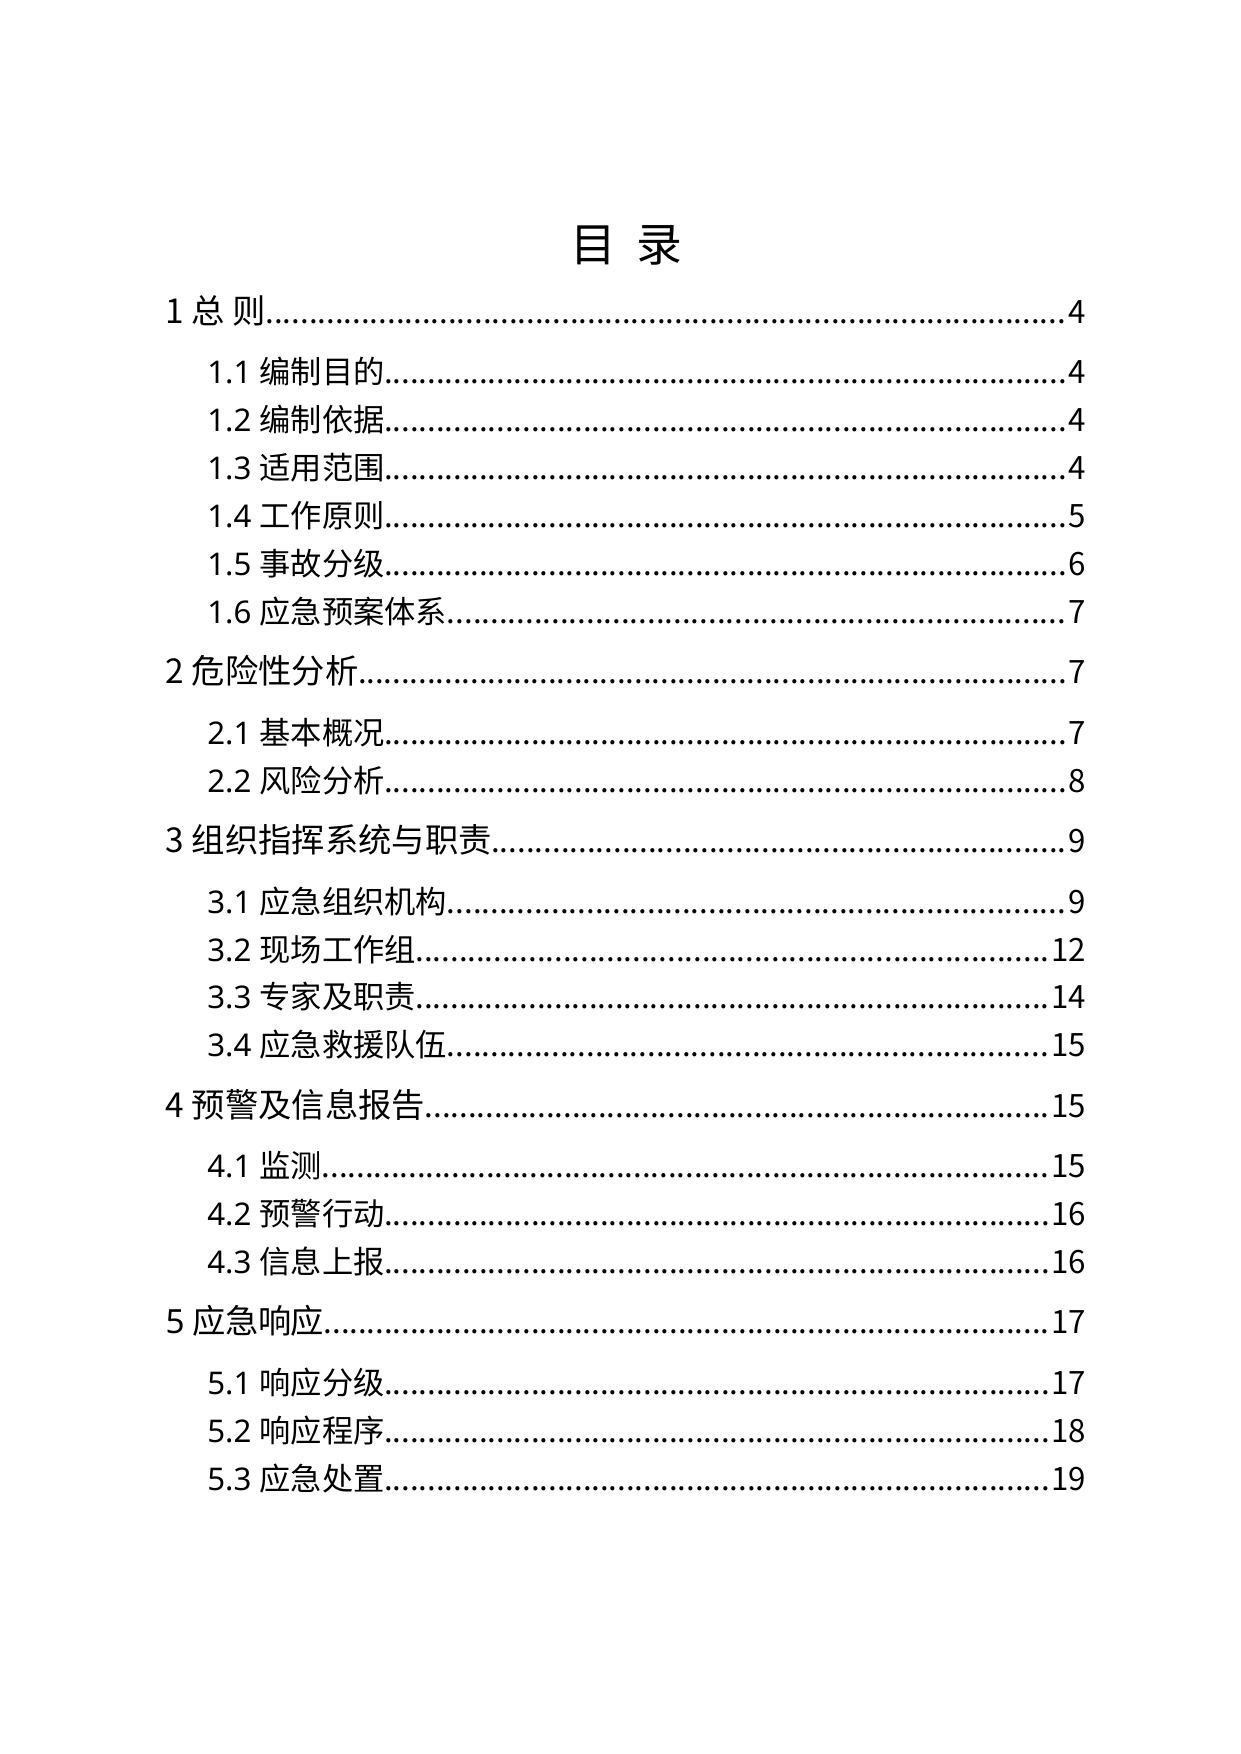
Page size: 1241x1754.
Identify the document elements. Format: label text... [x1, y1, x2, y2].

text 4.3 信息上报 16 [165, 1235, 1087, 1283]
text 5 应急响应 17 [165, 1296, 1087, 1343]
text 4.1 监测 15 [165, 1139, 1087, 1187]
text 1.5 事故分级 6 [165, 537, 1087, 585]
text 5.1 响应分级 17 [165, 1356, 1087, 1404]
text 4 预警及信息报告 15 [165, 1079, 1087, 1127]
text 1.1 编制目的 4 [165, 346, 1087, 393]
text 2.1 基本概况 7 [165, 706, 1087, 754]
text 1.3 适用范围 4 [165, 441, 1087, 489]
text 2 危险性分析 7 [165, 646, 1087, 693]
text 2.2 风险分析 8 [165, 754, 1087, 802]
text 1.4 工作原则 5 [165, 489, 1087, 537]
text 5.3 应急处置 19 [165, 1452, 1087, 1500]
text 1.2 编制依据 4 [165, 393, 1087, 441]
text 4.2 预警行动 16 [165, 1187, 1087, 1235]
text 3 组织指挥系统与职责 9 [165, 814, 1087, 862]
text 3.3 专家及职责 14 [165, 971, 1087, 1018]
text 1 总 则 4 [165, 285, 1087, 333]
text 3.4 应急救援队伍 15 [165, 1018, 1087, 1066]
text 目 录 [165, 218, 1087, 273]
text 3.2 现场工作组 12 [165, 923, 1087, 971]
text 3.1 应急组织机构 9 [165, 875, 1087, 923]
text 5.2 响应程序 18 [165, 1404, 1087, 1452]
text 1.6 应急预案体系 7 [165, 585, 1087, 633]
